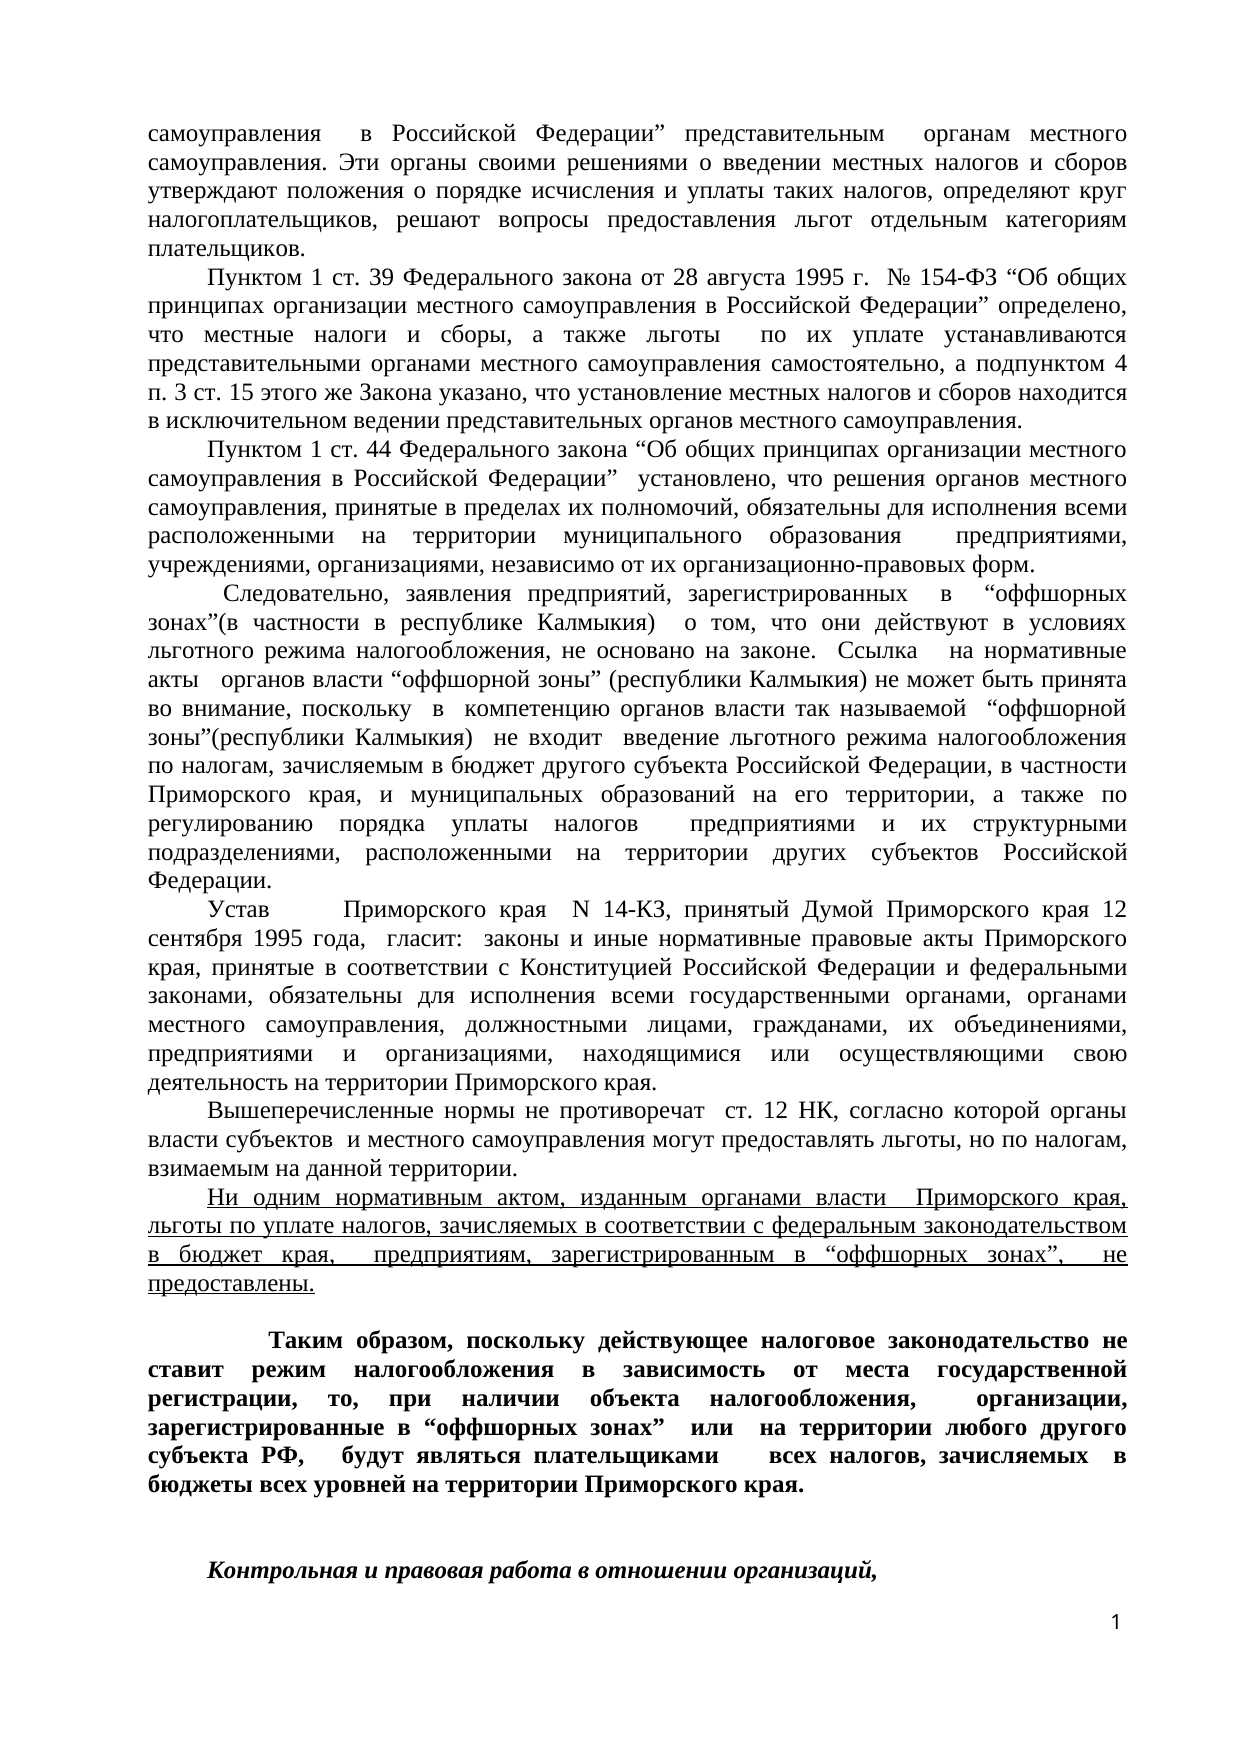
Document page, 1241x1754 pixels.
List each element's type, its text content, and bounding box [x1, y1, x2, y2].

text Ни одним нормативным актом, изданным органами власти Приморского края, льготы по уплате налогов, зачисляемых в соответствии с федеральным законодательством в бюджет края, предприятиям, зарегистрированным в “оффшорных зонах”, не предоставлены. [148, 1182, 1128, 1236]
text Контрольная и правовая работа в отношении организаций, [148, 1556, 1128, 1584]
text Устав Приморского края N 14-КЗ, принятый Думой Приморского края 12 сентября 1995 года, гласит: законы и иные нормативные правовые акты Приморского края, принятые в соответствии с Конституцией Российской Федерации и федеральными законами, обязательны для исполнения всеми государственными органами, органами местного самоуправления, должностными лицами, гражданами, их объединениями, предприятиями и организациями, находящимися или осуществляющими свою деятельность на территории Приморского края. [148, 894, 1128, 1096]
text Ни одним нормативным актом, изданным органами власти Приморского края, льготы по уплате налогов, зачисляемых в соответствии с федеральным законодательством в бюджет края, предприятиям, зарегистрированным в “оффшорных зонах”, не предоставлены. [148, 1237, 1128, 1264]
text Пунктом 1 ст. 44 Федерального закона “Об общих принципах организации местного самоуправления в Российской Федерации” установлено, что решения органов местного самоуправления, принятые в пределах их полномочий, обязательны для исполнения всеми расположенными на территории муниципального образования предприятиями, учреждениями, организациями, независимо от их организационно-правовых форм. [148, 434, 1128, 578]
text Ни одним нормативным актом, изданным органами власти Приморского края, льготы по уплате налогов, зачисляемых в соответствии с федеральным законодательством в бюджет края, предприятиям, зарегистрированным в “оффшорных зонах”, не предоставлены. [148, 1266, 1128, 1297]
text Таким образом, поскольку действующее налоговое законодательство не ставит режим налогообложения в зависимость от места государственной регистрации, то, при наличии объекта налогообложения, организации, зарегистрированные в “оффшорных зонах” или на территории любого другого субъекта РФ, будут являться плательщиками всех налогов, зачисляемых в бюджеты всех уровней на территории Приморского края. [148, 1326, 1128, 1498]
text Cледовательно, заявления предприятий, зарегистрированных в “оффшорных зонах”(в частности в республике Калмыкия) о том, что они действуют в условиях льготного режима налогообложения, не основано на законе. Ссылка на нормативные акты органов власти “оффшорной зоны” (республики Калмыкия) не может быть принята во внимание, поскольку в компетенцию органов власти так называемой “оффшорной зоны”(республики Калмыкия) не входит введение льготного режима налогообложения по налогам, зачисляемым в бюджет другого субъекта Российской Федерации, в частности Приморского края, и муниципальных образований на его территории, а также по регулированию порядка уплаты налогов предприятиями и их структурными подразделениями, расположенными на территории других субъектов Российской Федерации. [148, 578, 1128, 894]
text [148, 118, 1128, 262]
text Пунктом 1 ст. 39 Федерального закона от 28 августа 1995 г. № 154-ФЗ “Об общих принципах организации местного самоуправления в Российской Федерации” определено, что местные налоги и сборы, а также льготы по их уплате устанавливаются представительными органами местного самоуправления самостоятельно, а подпунктом 4 п. 3 ст. 15 этого же Закона указано, что установление местных налогов и сборов находится в исключительном ведении представительных органов местного самоуправления. [148, 262, 1128, 434]
text Вышеперечисленные нормы не противоречат ст. 12 НК, согласно которой органы власти субъектов и местного самоуправления могут предоставлять льготы, но по налогам, взимаемым на данной территории. [148, 1096, 1128, 1182]
